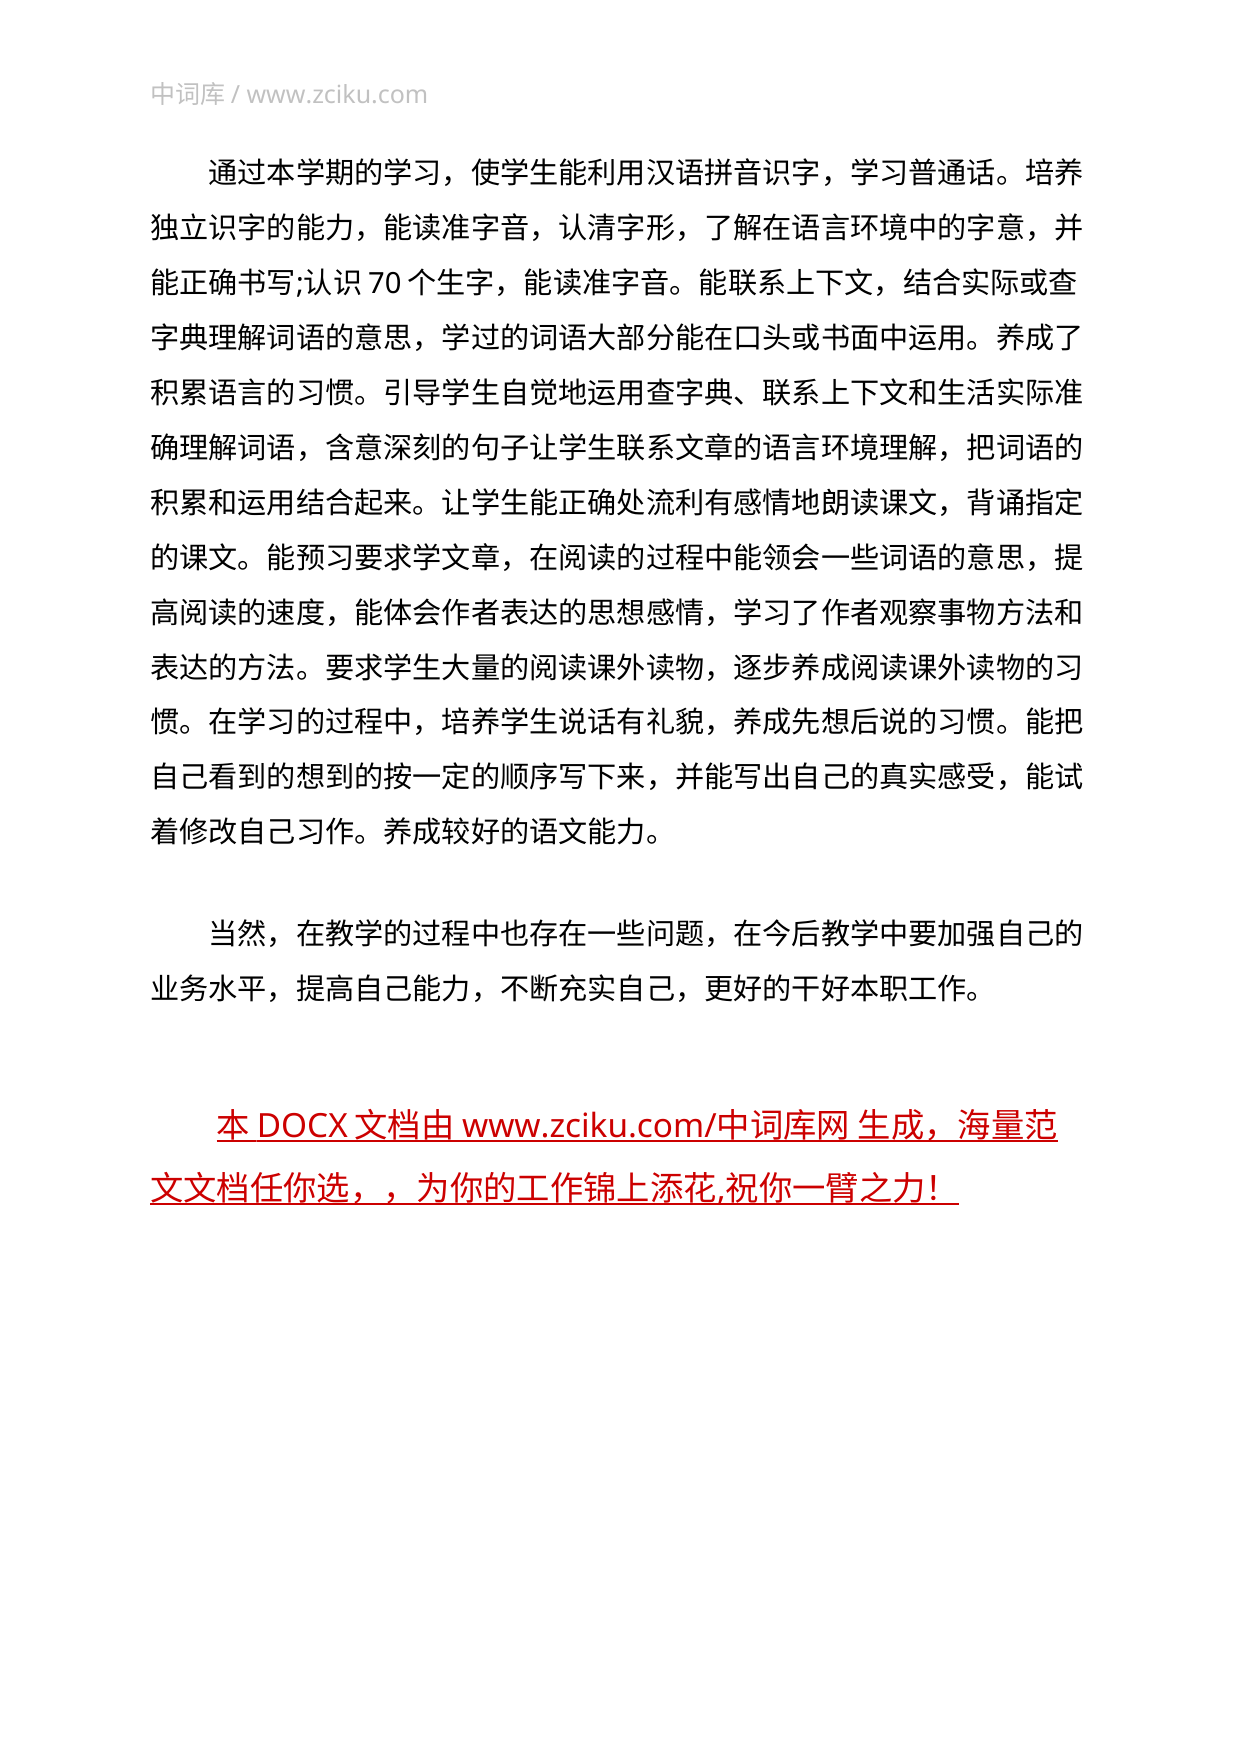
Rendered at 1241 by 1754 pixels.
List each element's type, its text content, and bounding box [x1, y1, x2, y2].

text 当然，在教学的过程中也存在一些问题，在今后教学中要加强自己的业务水平，提高自己能力，不断充实自己，更好的干好本职工作。 [150, 911, 1090, 1008]
text 通过本学期的学习，使学生能利用汉语拼音识字，学习普通话。培养独立识字的能力，能读准字音，认清字形，了解在语言环境中的字意，并能正确书写;认识70个生字，能读准字音。能联系上下文，结合实际或查字典理解词语的意思，学过的词语大部分能在口头或书面中运用。养成了积累语言的习惯。引导学生自觉地运用查字典、联系上下文和生活实际准确理解词语，含意深刻的句子让学生联系文章的语言环境理解，把词语的积累和运用结合起来。让学生能正确处流利有感情地朗读课文，背诵指定的课文。能预习要求学文章，在阅读的过程中能领会一些词语的意思，提高阅读的速度，能体会作者表达的思想感情，学习了作者观察事物方法和表达的方法。要求学生大量的阅读课外读物，逐步养成阅读课外读物的习惯。在学习的过程中，培养学生说话有礼貌，养成先想后说的习惯。能把自己看到的想到的按一定的顺序写下来，并能写出自己的真实感受，能试着修改自己习作。养成较好的语文能力。 [150, 150, 1090, 851]
text 本DOCX文档由 www.zciku.com/中词库网 生成，海量范文文档任你选，，为你的工作锦上添花,祝你一臂之力！ [150, 1098, 1090, 1210]
